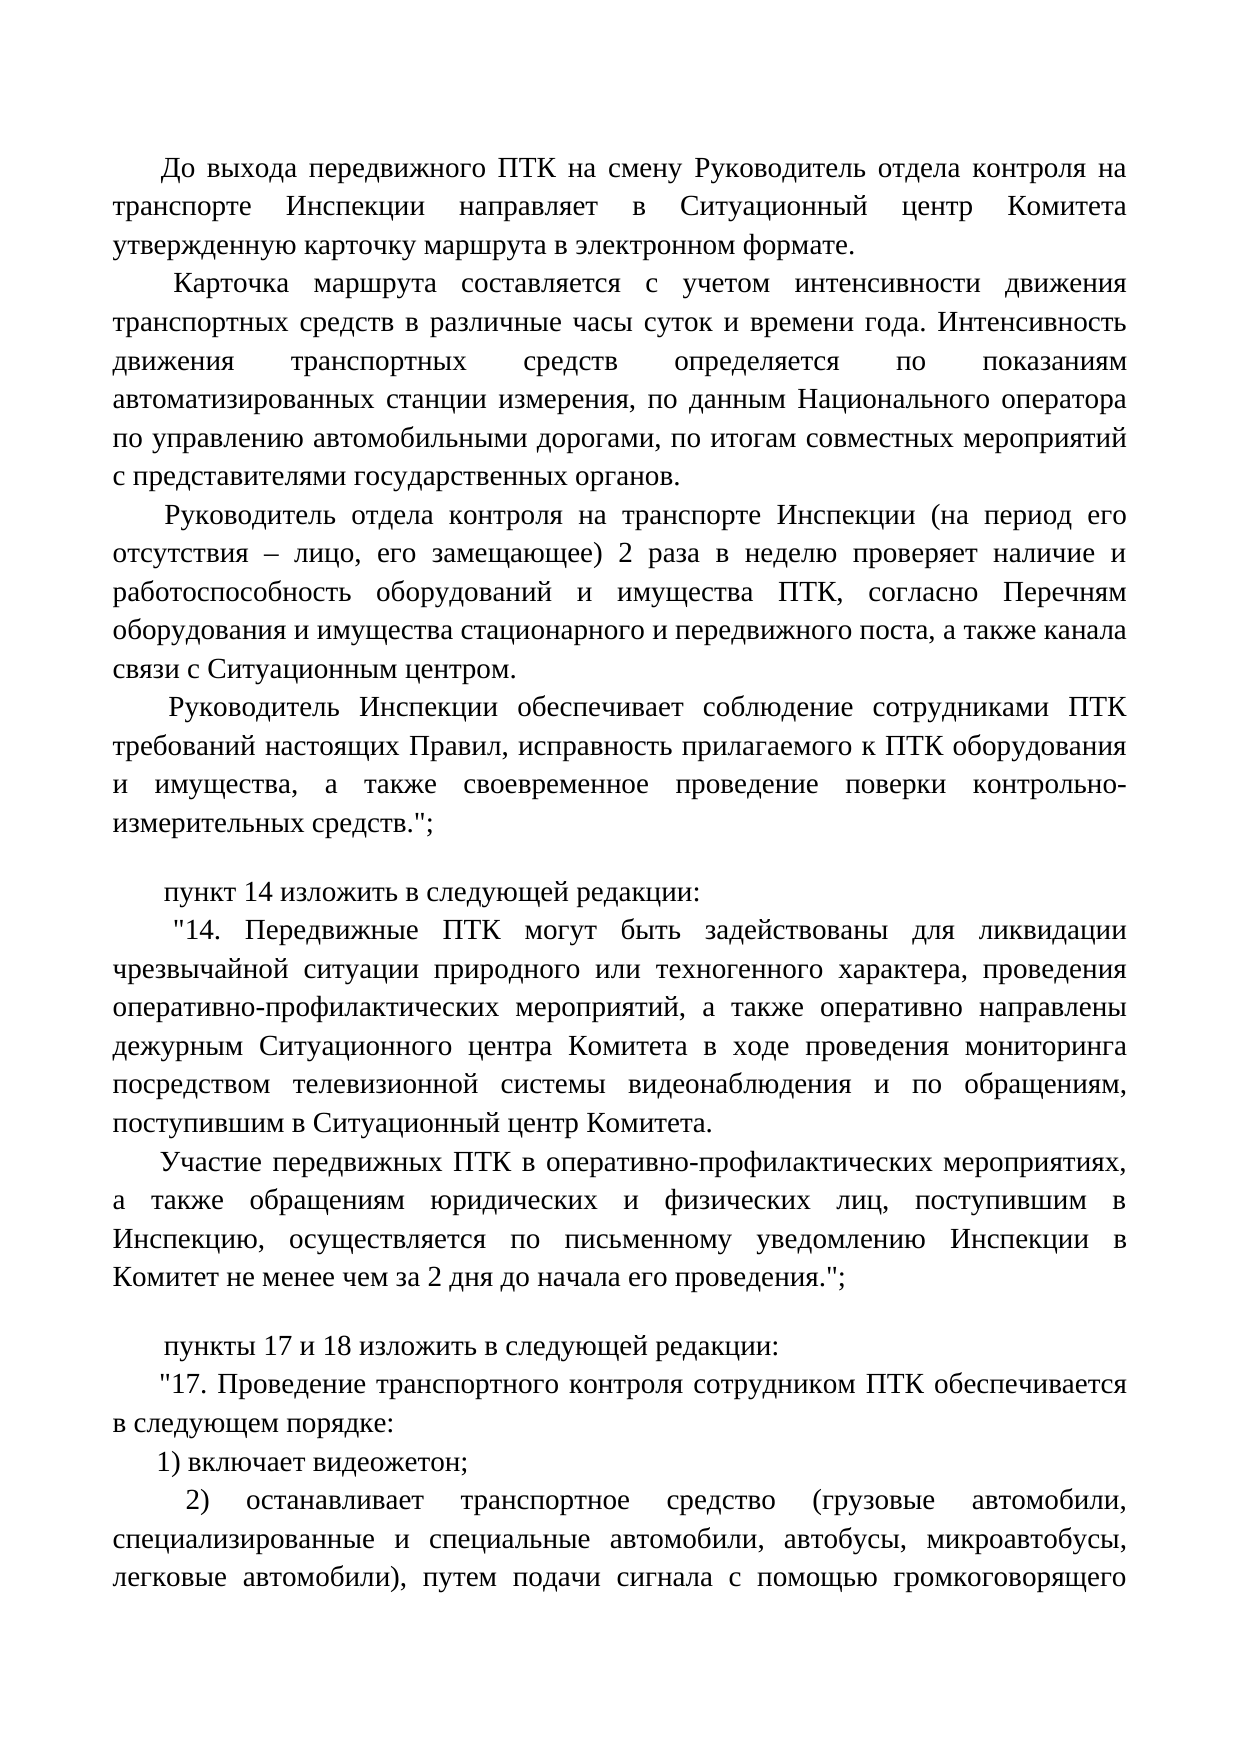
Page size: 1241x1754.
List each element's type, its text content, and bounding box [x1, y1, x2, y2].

text "17. Проведение транспортного контроля сотрудником ПТК обеспечивается в следующем порядке: [112, 1367, 1128, 1439]
text 1) включает видеожетон; [112, 1444, 1128, 1477]
text Руководитель Инспекции обеспечивает соблюдение сотрудниками ПТК требований настоящих Правил, исправность прилагаемого к ПТК оборудования и имущества, а также своевременное проведение поверки контрольно-измерительных средств."; [112, 689, 1128, 839]
text Участие передвижных ПТК в оперативно-профилактических мероприятиях, а также обращениям юридических и физических лиц, поступившим в Инспекцию, осуществляется по письменному уведомлению Инспекции в Комитет не менее чем за 2 дня до начала его проведения."; [112, 1144, 1128, 1293]
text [112, 1482, 1128, 1593]
text До выхода передвижного ПТК на смену Руководитель отдела контроля на транспорте Инспекции направляет в Ситуационный центр Комитета утвержденную карточку маршрута в электронном формате. [112, 150, 1128, 261]
text пункт 14 изложить в следующей редакции: [112, 874, 1128, 907]
text Карточка маршрута составляется с учетом интенсивности движения транспортных средств в различные часы суток и времени года. Интенсивность движения транспортных средств определяется по показаниям автоматизированных станции измерения, по данным Национального оператора по управлению автомобильными дорогами, по итогам совместных мероприятий с представителями государственных органов. [112, 266, 1128, 492]
text "14. Передвижные ПТК могут быть задействованы для ликвидации чрезвычайной ситуации природного или техногенного характера, проведения оперативно-профилактических мероприятий, а также оперативно направлены дежурным Ситуационного центра Комитета в ходе проведения мониторинга посредством телевизионной системы видеонаблюдения и по обращениям, поступившим в Ситуационный центр Комитета. [112, 912, 1128, 1139]
text пункты 17 и 18 изложить в следующей редакции: [112, 1328, 1128, 1362]
text Руководитель отдела контроля на транспорте Инспекции (на период его отсутствия – лицо, его замещающее) 2 раза в неделю проверяет наличие и работоспособность оборудований и имущества ПТК, согласно Перечням оборудования и имущества стационарного и передвижного поста, а также канала связи с Ситуационным центром. [112, 497, 1128, 684]
